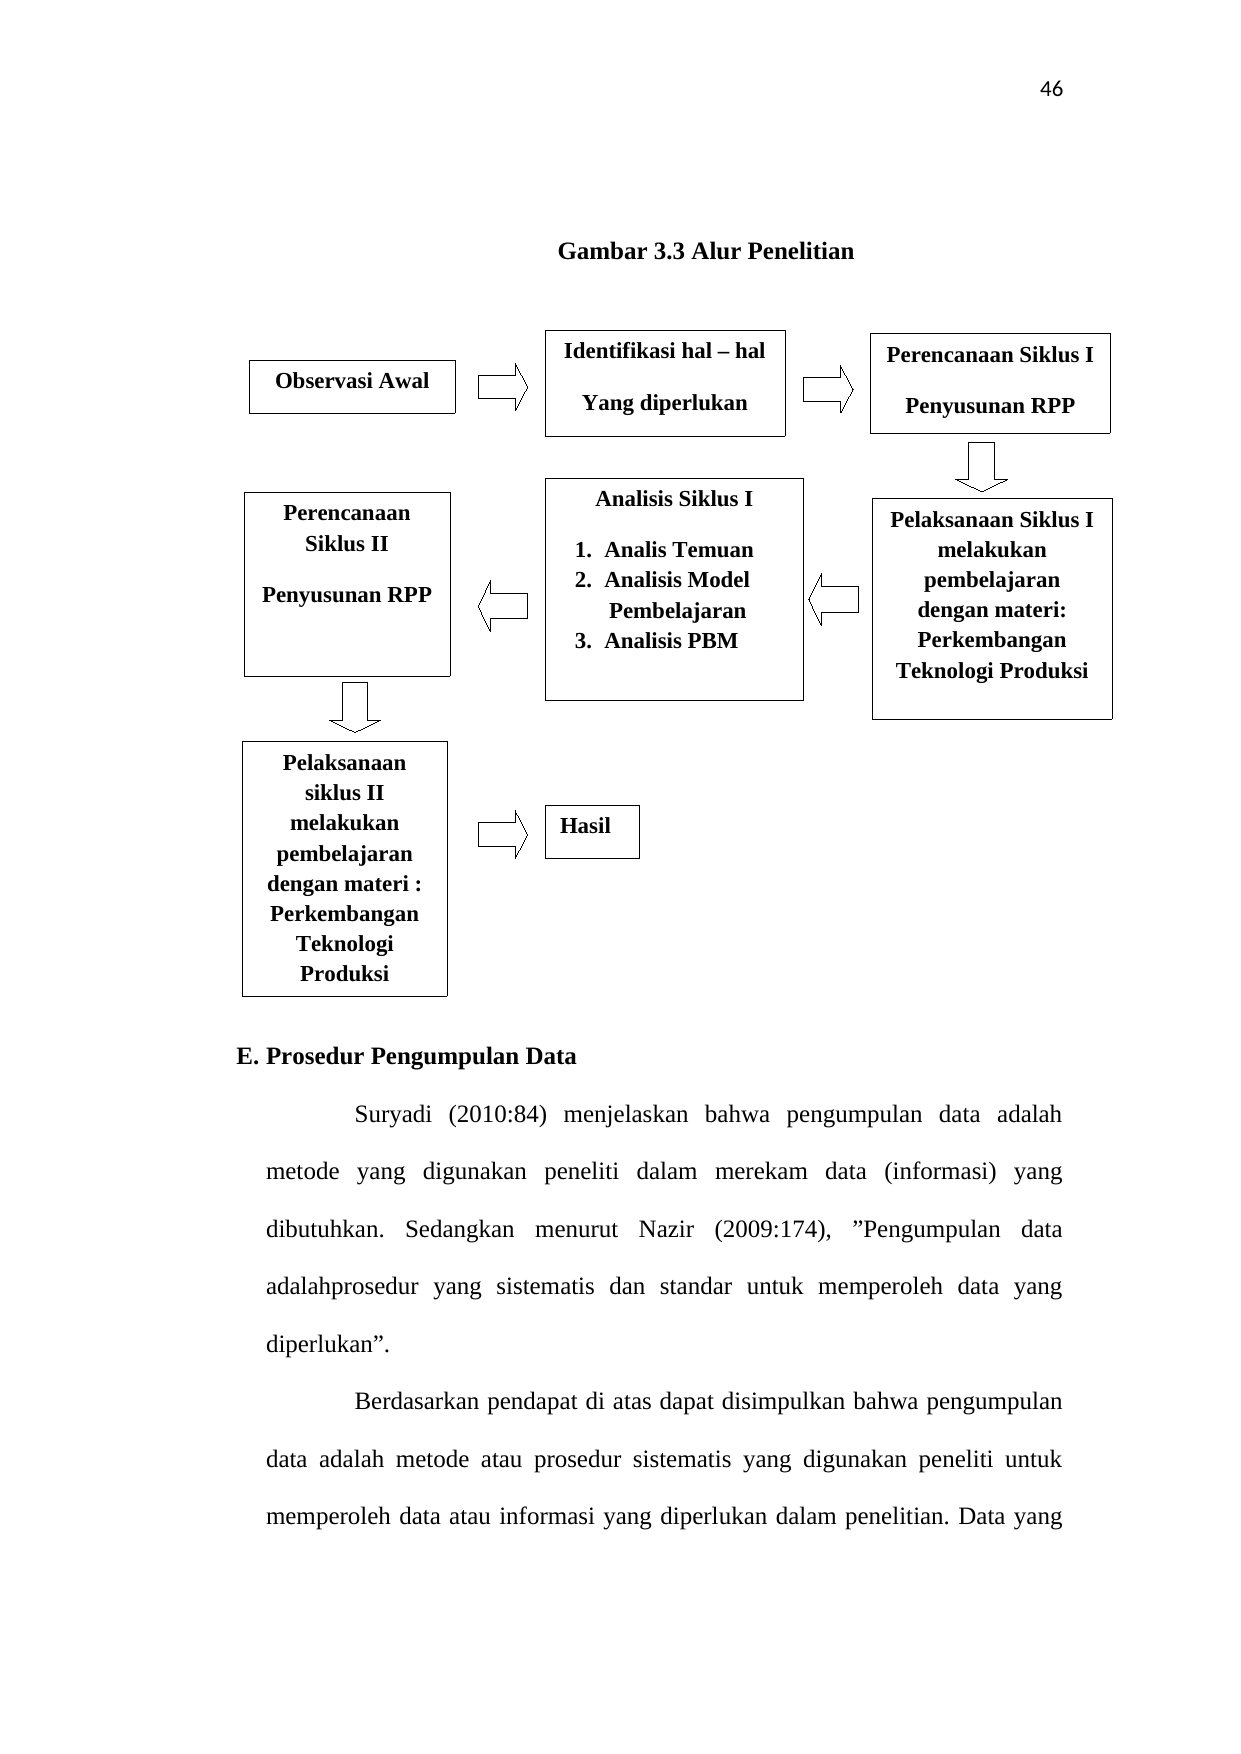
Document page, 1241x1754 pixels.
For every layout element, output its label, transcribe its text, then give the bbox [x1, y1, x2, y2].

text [266, 1386, 1063, 1530]
list Gambar 3.3 Alur Penelitian [349, 236, 1063, 265]
list Prosedur Pengumpulan Data [236, 1041, 1063, 1070]
text Suryadi (2010:84) menjelaskan bahwa pengumpulan data adalah metode yang digunakan peneliti dalam merekam data (informasi) yang dibutuhkan. Sedangkan menurut Nazir (2009:174), ”Pengumpulan data adalahprosedur yang sistematis dan standar untuk memperoleh data yang diperlukan”. [266, 1099, 1063, 1357]
